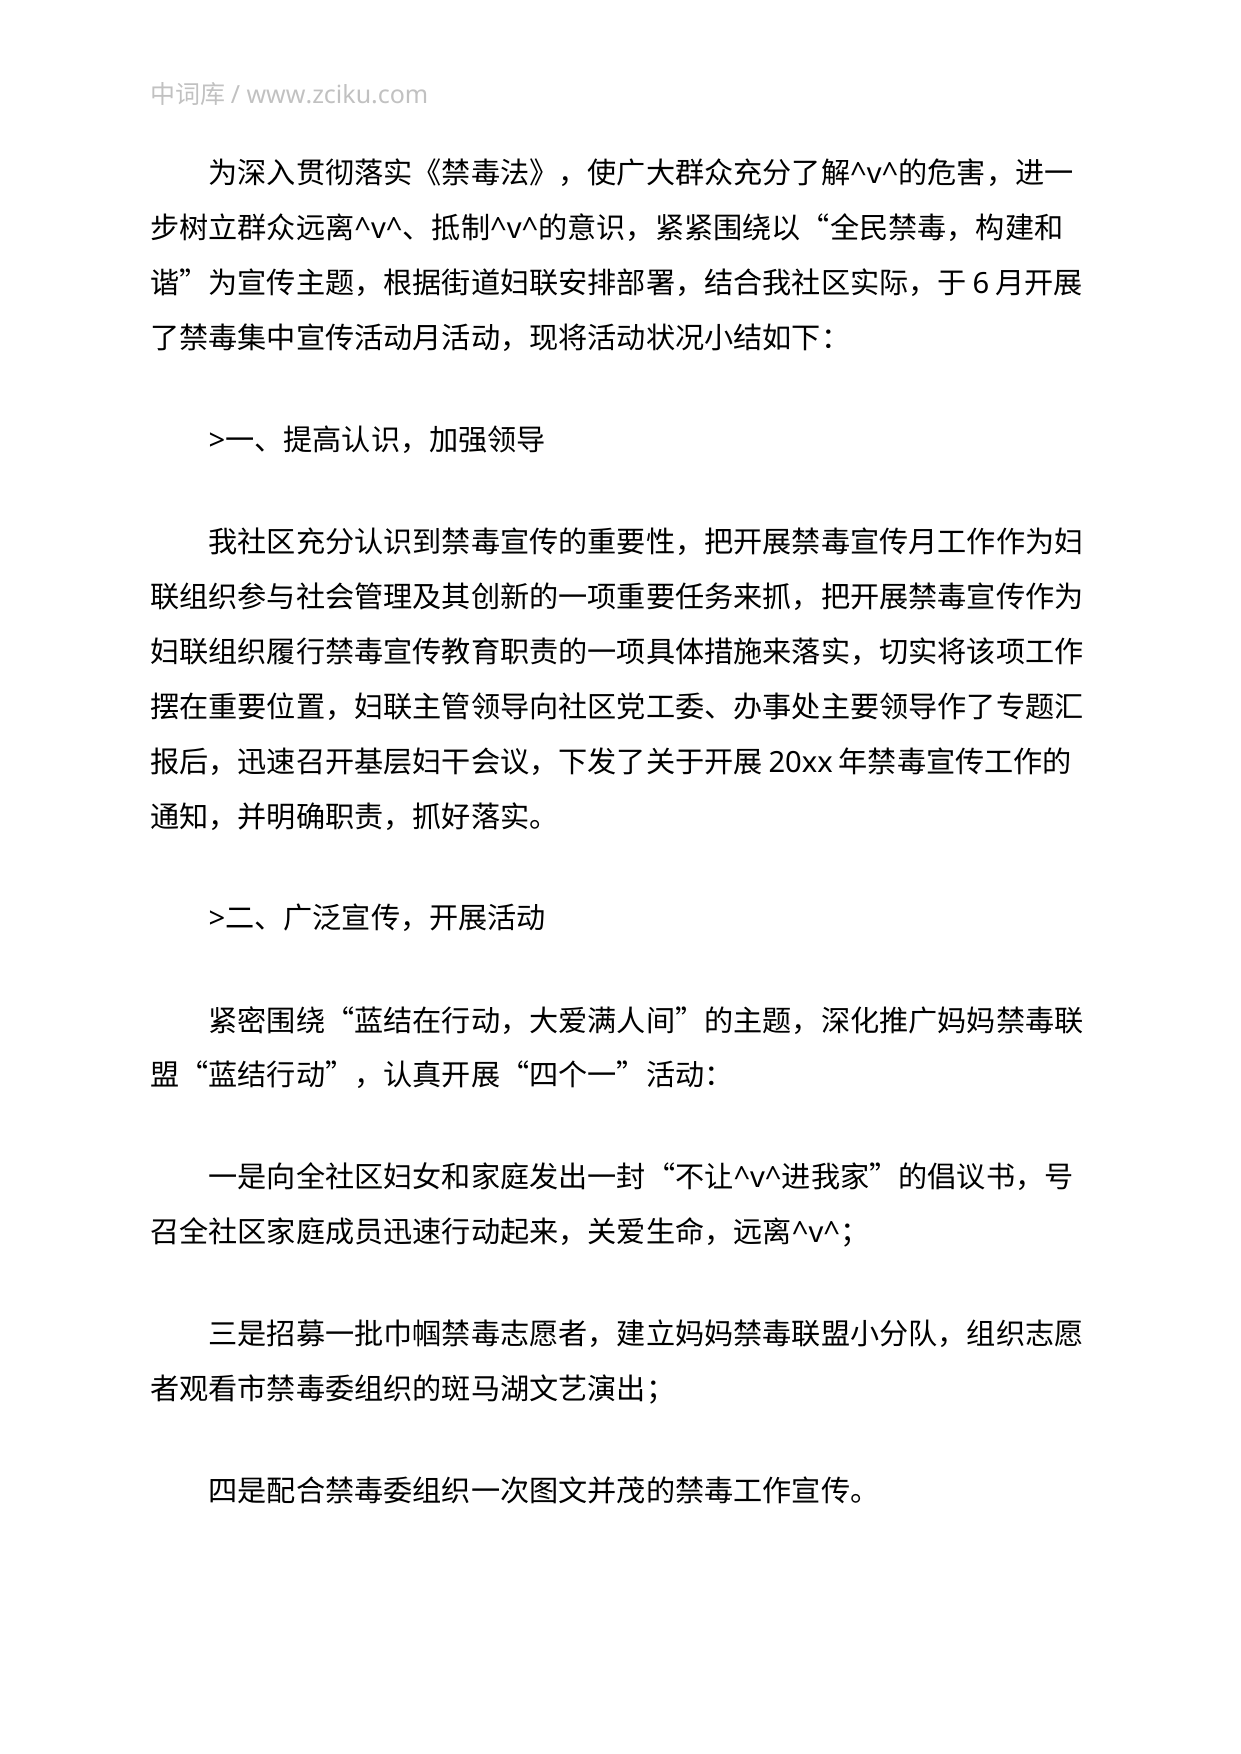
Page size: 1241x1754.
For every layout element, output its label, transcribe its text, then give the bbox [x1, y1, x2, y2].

text 我社区充分认识到禁毒宣传的重要性，把开展禁毒宣传月工作作为妇联组织参与社会管理及其创新的一项重要任务来抓，把开展禁毒宣传作为妇联组织履行禁毒宣传教育职责的一项具体措施来落实，切实将该项工作摆在重要位置，妇联主管领导向社区党工委、办事处主要领导作了专题汇报后，迅速召开基层妇干会议，下发了关于开展20xx年禁毒宣传工作的通知，并明确职责，抓好落实。 [150, 519, 1090, 836]
text 紧密围绕“蓝结在行动，大爱满人间”的主题，深化推广妈妈禁毒联盟“蓝结行动”，认真开展“四个一”活动： [150, 997, 1090, 1094]
text 为深入贯彻落实《禁毒法》，使广大群众充分了解^v^的危害，进一步树立群众远离^v^、抵制^v^的意识，紧紧围绕以“全民禁毒，构建和谐”为宣传主题，根据街道妇联安排部署，结合我社区实际，于6月开展了禁毒集中宣传活动月活动，现将活动状况小结如下： [150, 150, 1090, 357]
text >一、提高认识，加强领导 [150, 417, 1090, 459]
text 三是招募一批巾帼禁毒志愿者，建立妈妈禁毒联盟小分队，组织志愿者观看市禁毒委组织的斑马湖文艺演出； [150, 1311, 1090, 1408]
text 四是配合禁毒委组织一次图文并茂的禁毒工作宣传。 [150, 1467, 1090, 1510]
text >二、广泛宣传，开展活动 [150, 895, 1090, 937]
text 一是向全社区妇女和家庭发出一封“不让^v^进我家”的倡议书，号召全社区家庭成员迅速行动起来，关爱生命，远离^v^； [150, 1154, 1090, 1251]
